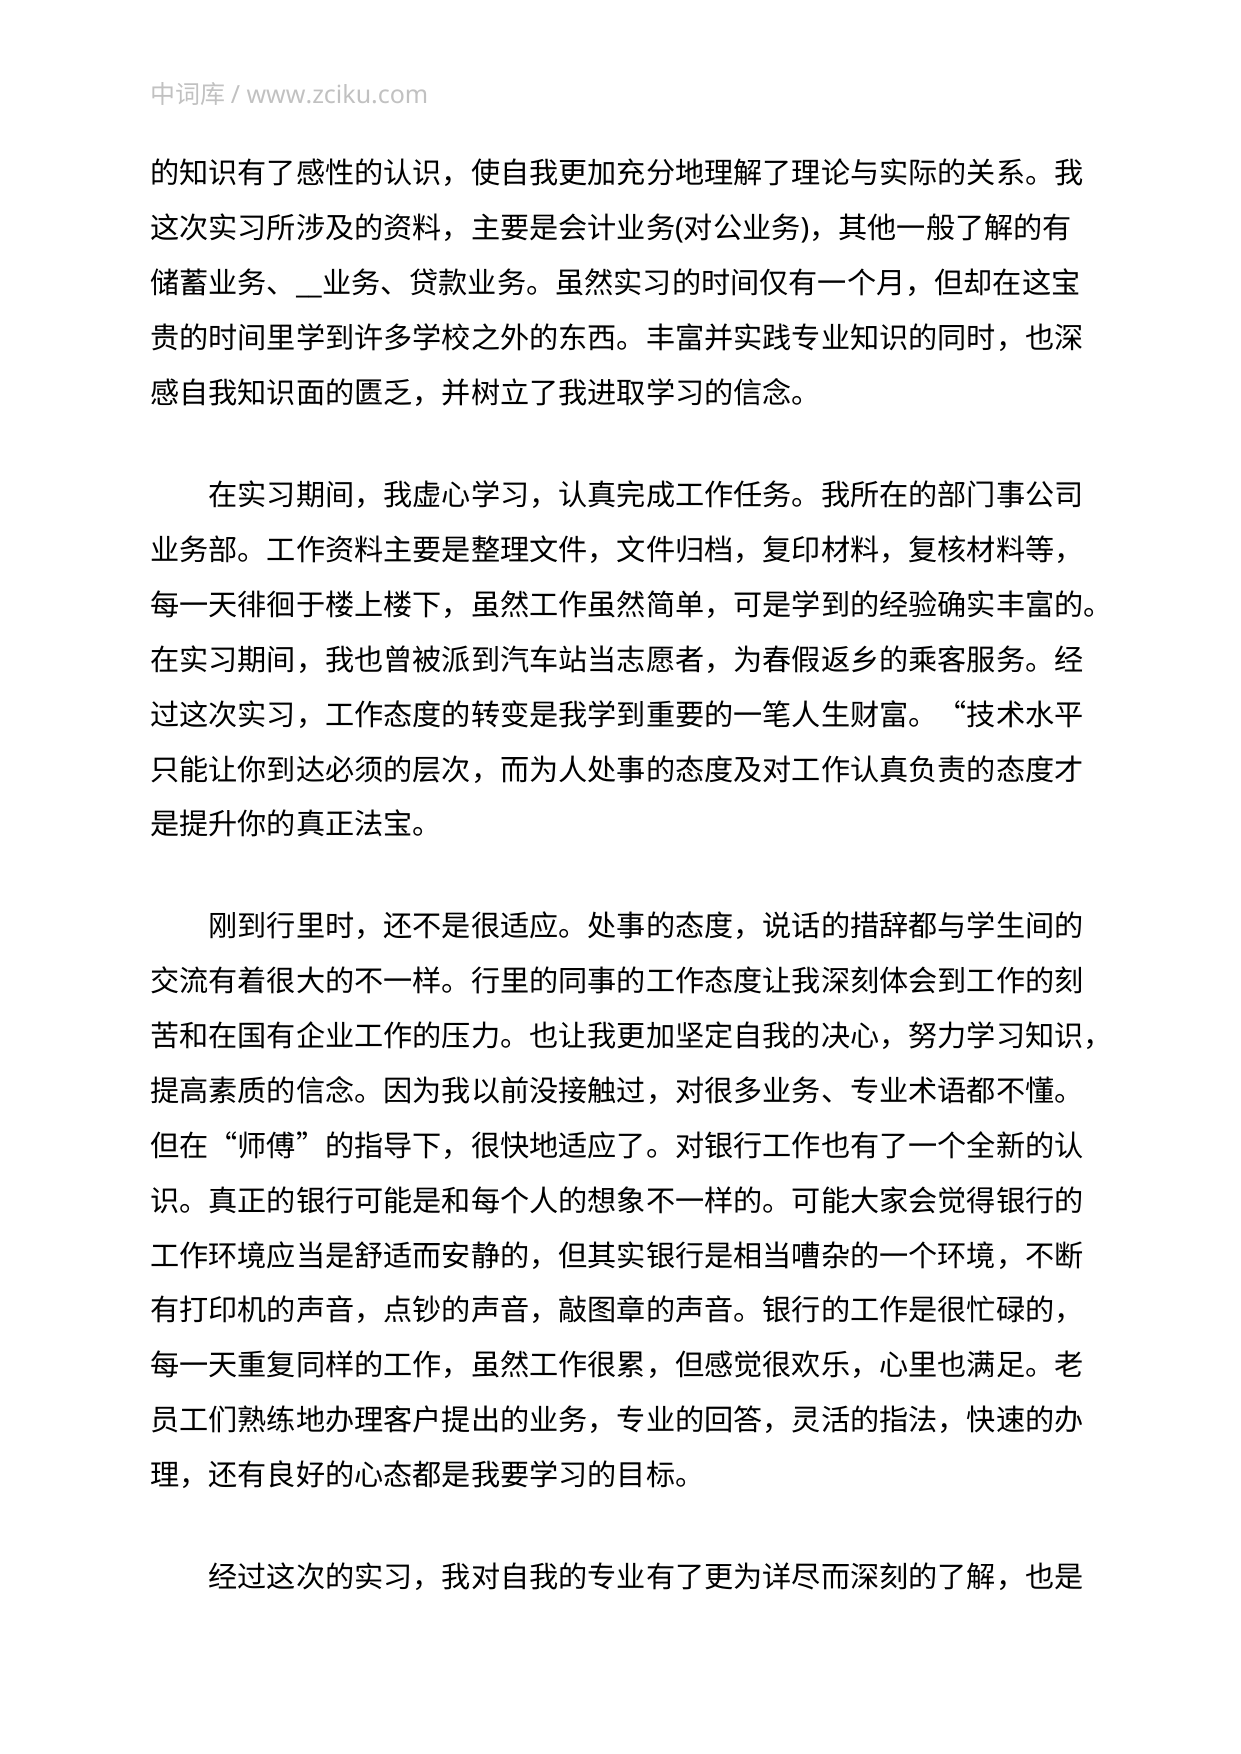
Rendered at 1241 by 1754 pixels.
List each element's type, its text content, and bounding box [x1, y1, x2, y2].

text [150, 1553, 1090, 1596]
text 刚到行里时，还不是很适应。处事的态度，说话的措辞都与学生间的交流有着很大的不一样。行里的同事的工作态度让我深刻体会到工作的刻苦和在国有企业工作的压力。也让我更加坚定自我的决心，努力学习知识，提高素质的信念。因为我以前没接触过，对很多业务、专业术语都不懂。但在“师傅”的指导下，很快地适应了。对银行工作也有了一个全新的认识。真正的银行可能是和每个人的想象不一样的。可能大家会觉得银行的工作环境应当是舒适而安静的，但其实银行是相当嘈杂的一个环境，不断有打印机的声音，点钞的声音，敲图章的声音。银行的工作是很忙碌的，每一天重复同样的工作，虽然工作很累，但感觉很欢乐，心里也满足。老员工们熟练地办理客户提出的业务，专业的回答，灵活的指法，快速的办理，还有良好的心态都是我要学习的目标。 [150, 903, 1090, 1494]
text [150, 150, 1090, 412]
text 在实习期间，我虚心学习，认真完成工作任务。我所在的部门事公司业务部。工作资料主要是整理文件，文件归档，复印材料，复核材料等，每一天徘徊于楼上楼下，虽然工作虽然简单，可是学到的经验确实丰富的。在实习期间，我也曾被派到汽车站当志愿者，为春假返乡的乘客服务。经过这次实习，工作态度的转变是我学到重要的一笔人生财富。“技术水平只能让你到达必须的层次，而为人处事的态度及对工作认真负责的态度才是提升你的真正法宝。 [150, 472, 1090, 843]
